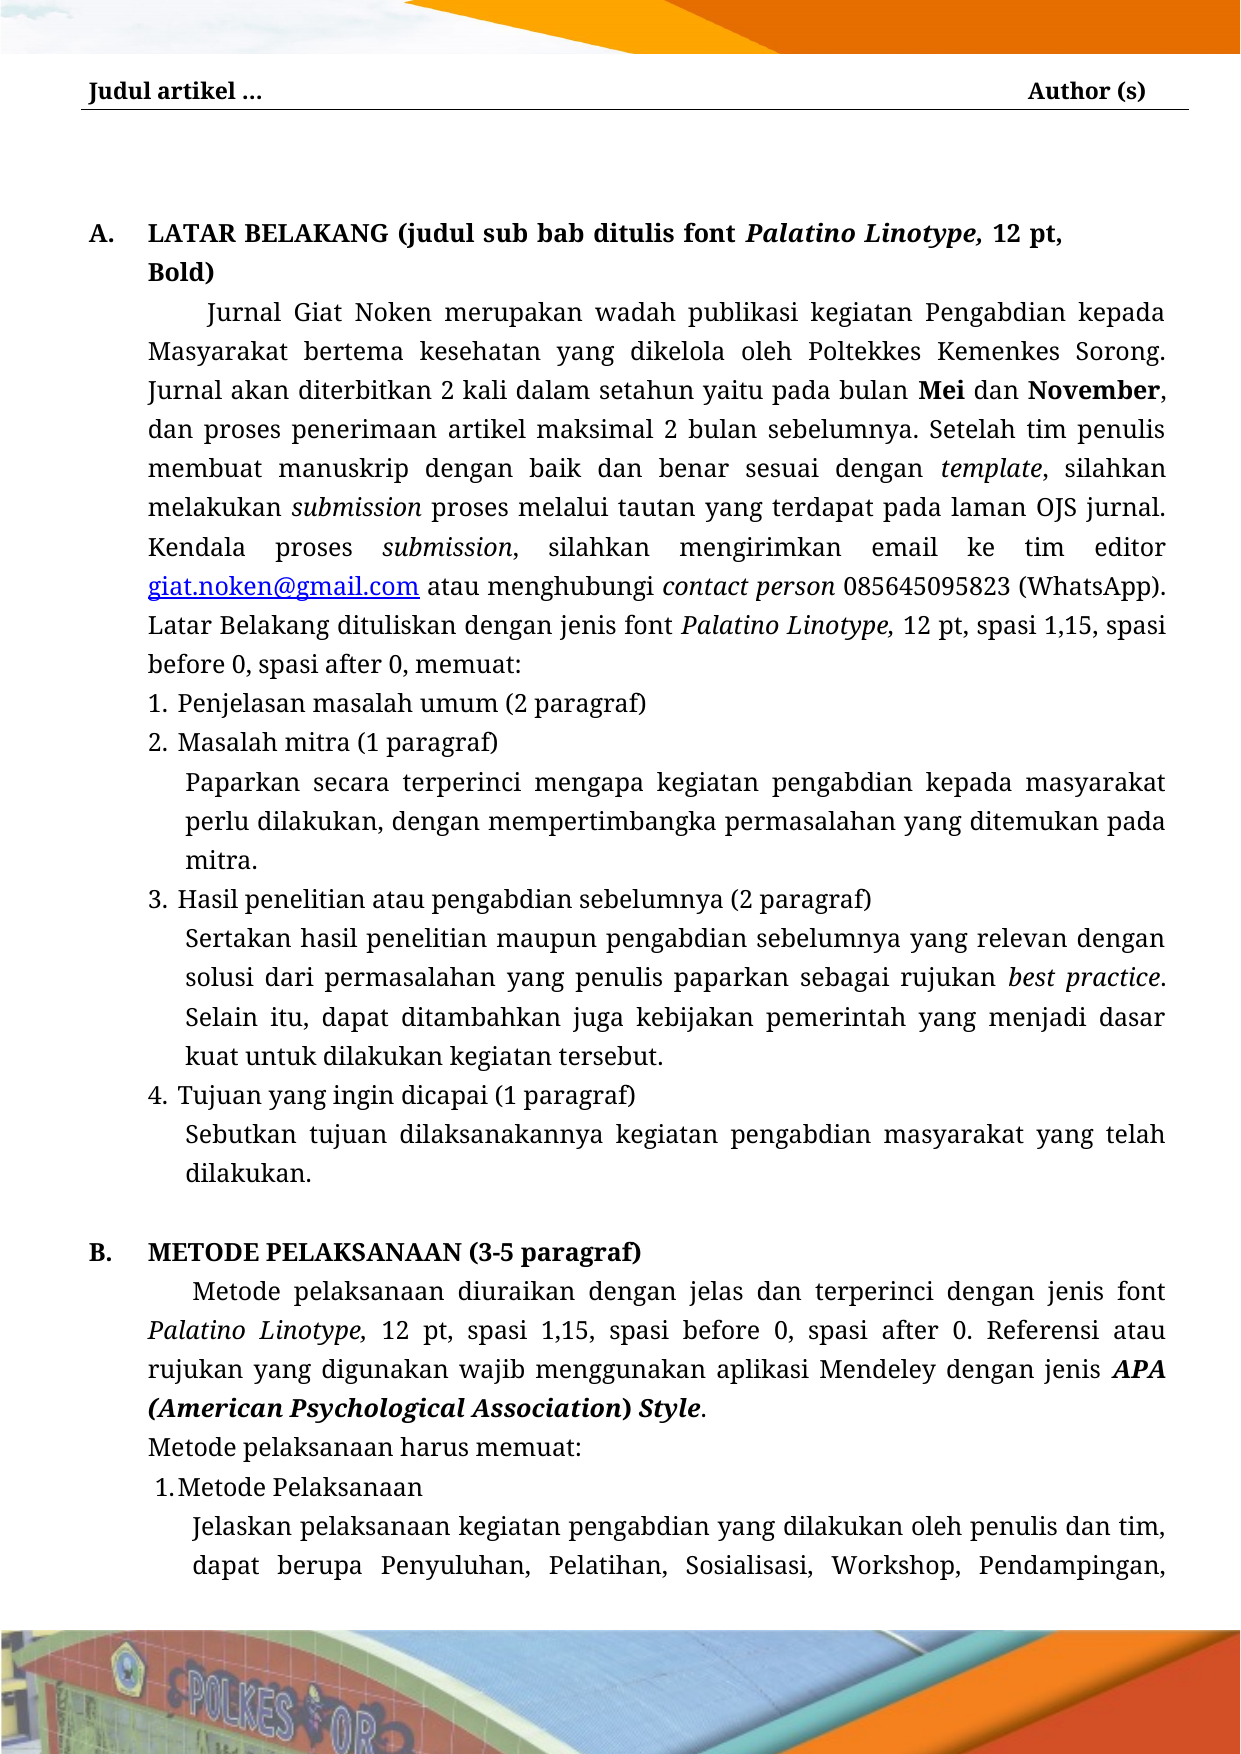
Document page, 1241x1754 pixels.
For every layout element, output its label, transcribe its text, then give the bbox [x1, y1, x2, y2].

list Metode pelaksanaan harus memuat: [148, 1430, 1166, 1464]
picture [0, 1630, 1241, 1754]
list Penjelasan masalah umum (2 paragraf) [148, 686, 1166, 720]
list Jurnal Giat Noken merupakan wadah publikasi kegiatan Pengabdian kepada Masyarakat bertema kesehatan yang dikelola oleh Poltekkes Kemenkes Sorong. Jurnal akan diterbitkan 2 kali dalam setahun yaitu pada bulan Mei dan November, dan proses penerimaan artikel maksimal 2 bulan sebelumnya. Setelah tim penulis membuat manuskrip dengan baik dan benar sesuai dengan template, silahkan melakukan submission proses melalui tautan yang terdapat pada laman OJS jurnal. Kendala proses submission, silahkan mengirimkan email ke tim editor giat.noken@gmail.com atau menghubungi contact person 085645095823 (WhatsApp). Latar Belakang dituliskan dengan jenis font Palatino Linotype, 12 pt, spasi 1,15, spasi before 0, spasi after 0, memuat: [148, 294, 1166, 681]
list Metode Pelaksanaan [154, 1469, 1166, 1503]
list METODE PELAKSANAAN (3-5 paragraf) [88, 1234, 1063, 1268]
list Sebutkan tujuan dilaksanakannya kegiatan pengabdian masyarakat yang telah dilakukan. [185, 1117, 1166, 1190]
list Hasil penelitian atau pengabdian sebelumnya (2 paragraf) [148, 882, 1166, 916]
list Sertakan hasil penelitian maupun pengabdian sebelumnya yang relevan dengan solusi dari permasalahan yang penulis paparkan sebagai rujukan best practice. Selain itu, dapat ditambahkan juga kebijakan pemerintah yang menjadi dasar kuat untuk dilakukan kegiatan tersebut. [185, 921, 1166, 1072]
list Tujuan yang ingin dicapai (1 paragraf) [148, 1077, 1166, 1112]
picture [0, 0, 1241, 54]
list Masalah mitra (1 paragraf) [148, 725, 1166, 759]
list Paparkan secara terperinci mengapa kegiatan pengabdian kepada masyarakat perlu dilakukan, dengan mempertimbangka permasalahan yang ditemukan pada mitra. [185, 764, 1166, 877]
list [192, 1508, 1166, 1582]
list LATAR BELAKANG (judul sub bab ditulis font Palatino Linotype, 12 pt, Bold) [88, 216, 1063, 289]
list Metode pelaksanaan diuraikan dengan jelas dan terperinci dengan jenis font Palatino Linotype, 12 pt, spasi 1,15, spasi before 0, spasi after 0. Referensi atau rujukan yang digunakan wajib menggunakan aplikasi Mendeley dengan jenis APA (American Psychological Association) Style. [148, 1273, 1166, 1425]
